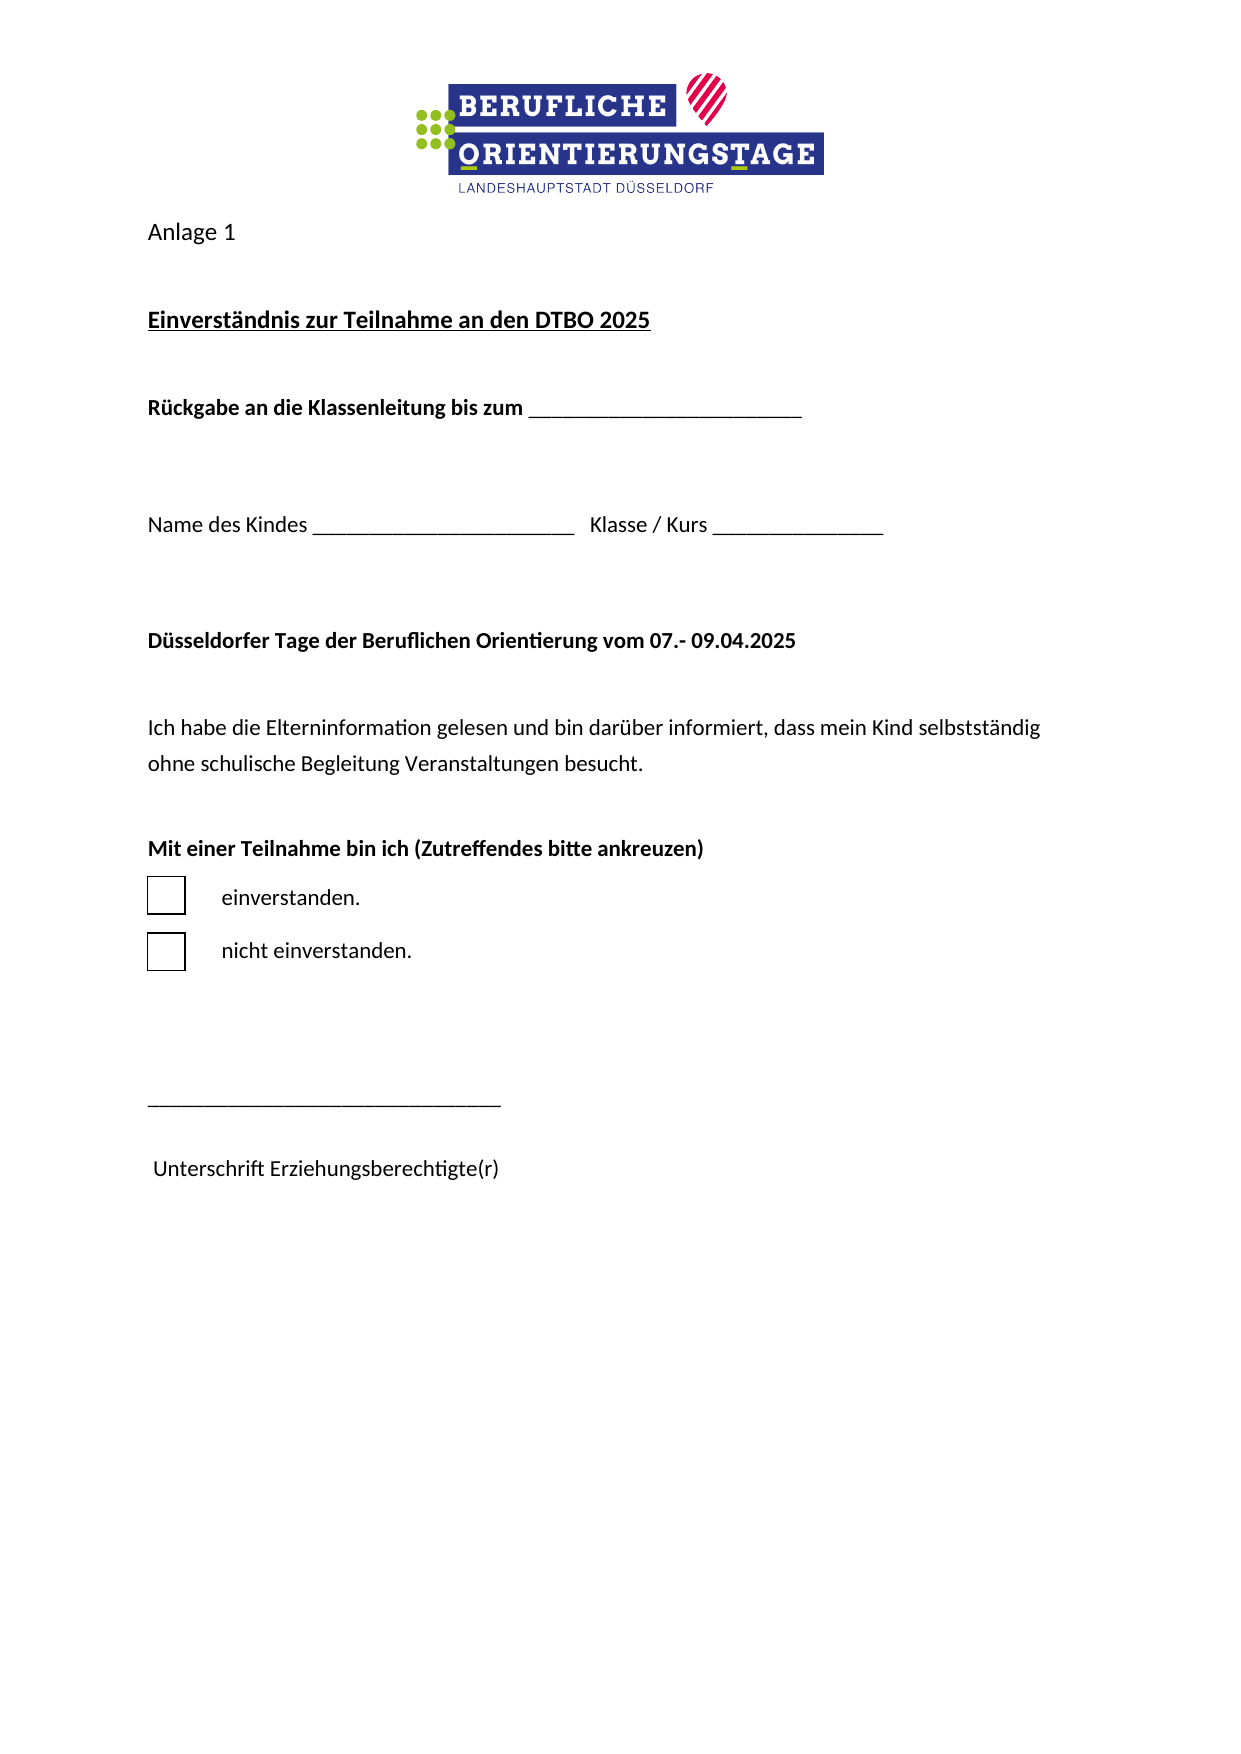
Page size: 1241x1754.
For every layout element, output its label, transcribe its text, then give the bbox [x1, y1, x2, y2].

text einverstanden. [186, 883, 1093, 911]
picture [416, 73, 824, 193]
text Düsseldorfer Tage der Beruflichen Orientierung vom 07.- 09.04.2025 [148, 626, 1093, 655]
text _______________________________ [148, 1082, 1093, 1110]
text Unterschrift Erziehungsberechtigte(r) [148, 1154, 1093, 1183]
text Einverständnis zur Teilnahme an den DTBO 2025 [148, 305, 1093, 334]
text Name des Kindes _______________________ Klasse / Kurs _______________ [148, 509, 1093, 538]
text Mit einer Teilnahme bin ich (Zutreffendes bitte ankreuzen) [148, 834, 1093, 863]
text nicht einverstanden. [186, 936, 1093, 964]
text Anlage 1 [148, 217, 1093, 246]
text Ich habe die Elterninformation gelesen und bin darüber informiert, dass mein Kind selbstständig ohne schulische Begleitung Veranstaltungen besucht. [148, 713, 1093, 777]
text Rückgabe an die Klassenleitung bis zum ________________________ [148, 392, 1093, 421]
